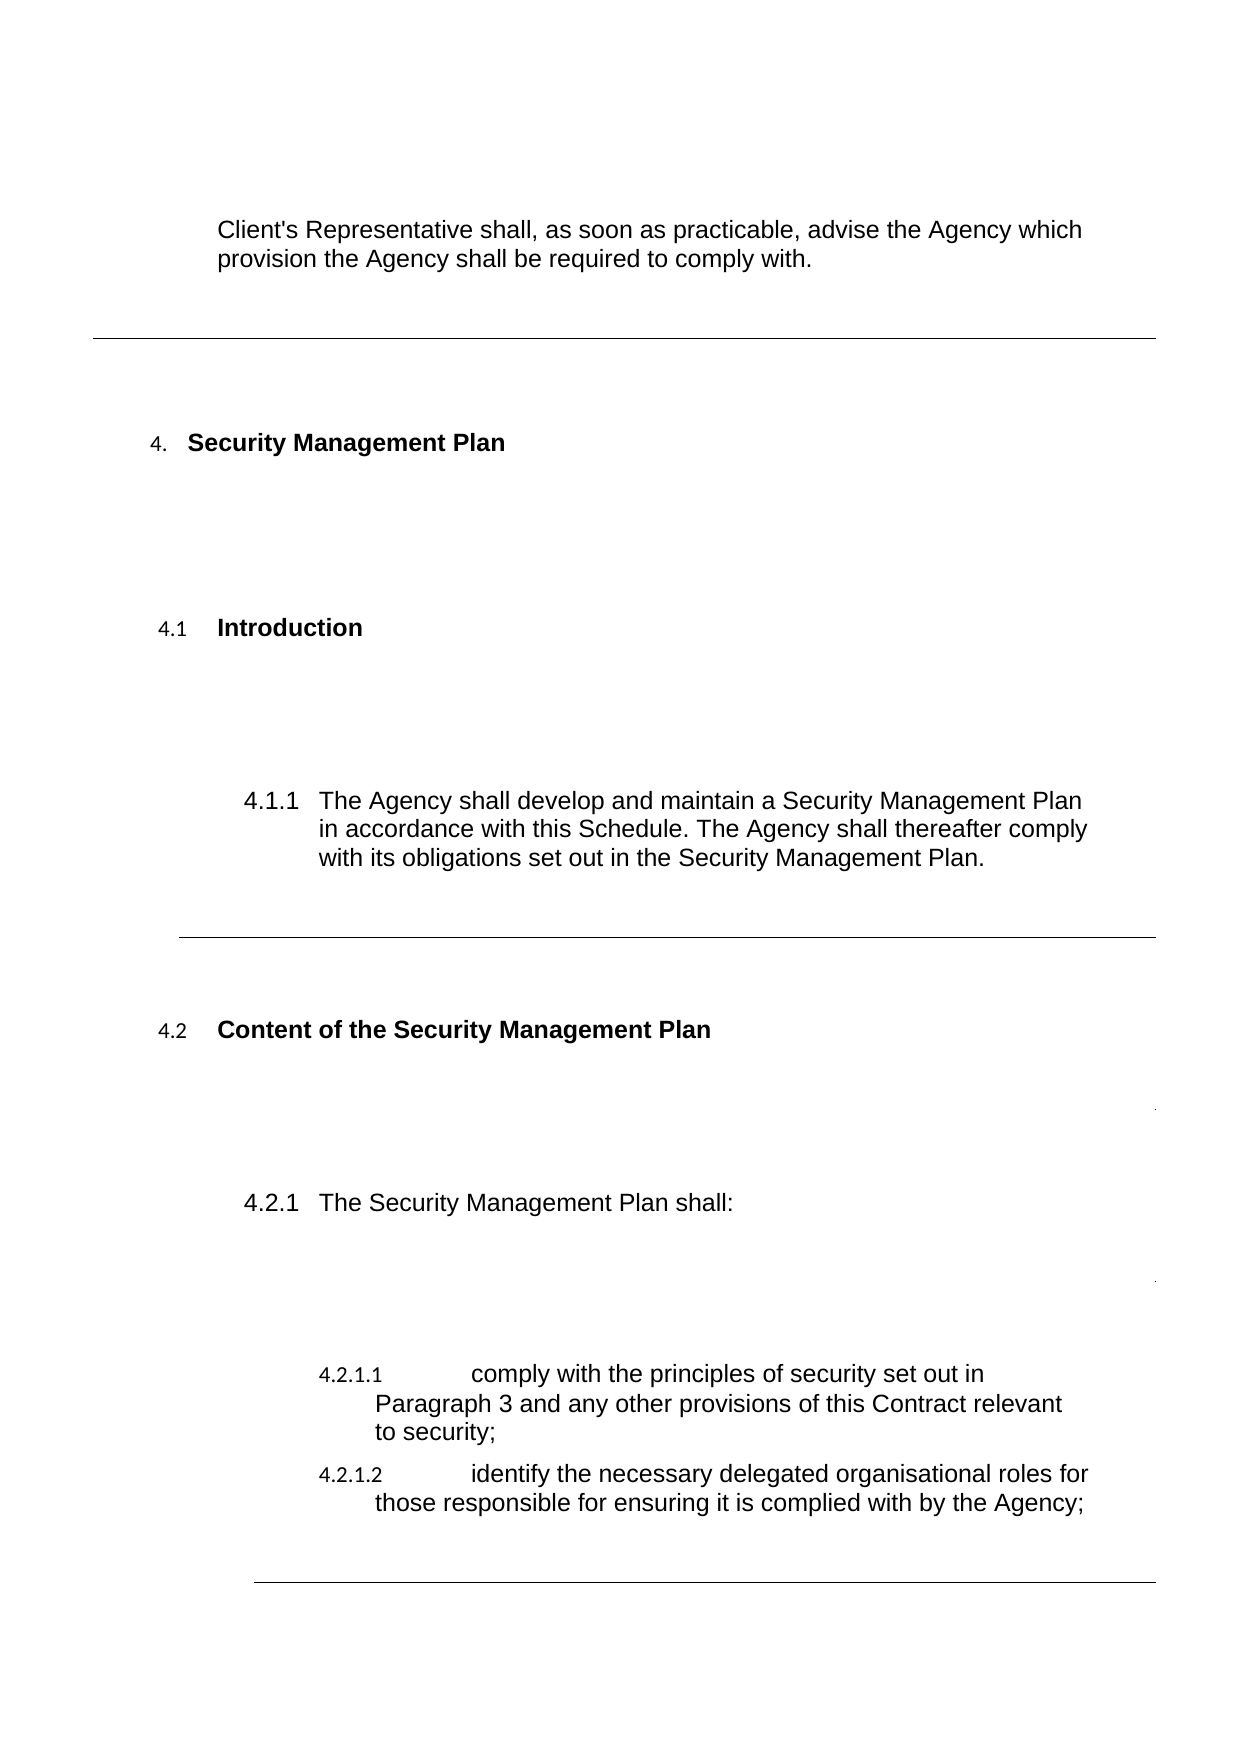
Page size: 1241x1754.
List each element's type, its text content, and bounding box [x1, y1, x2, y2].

list comply with the principles of security set out in Paragraph 3 and any other provisions of this Contract relevant to security; [255, 1295, 1155, 1393]
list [94, 151, 1155, 337]
list identify the necessary delegated organisational roles for those responsible for ensuring it is complied with by the Agency; [255, 1393, 1155, 1581]
list Introduction [94, 549, 1155, 707]
list Content of the Security Management Plan [94, 951, 1155, 1109]
list Security Management Plan [86, 364, 1155, 522]
list The Security Management Plan shall: [180, 1124, 1155, 1281]
list The Agency shall develop and maintain a Security Management Plan in accordance with this Schedule. The Agency shall thereafter comply with its obligations set out in the Security Management Plan. [180, 722, 1155, 936]
